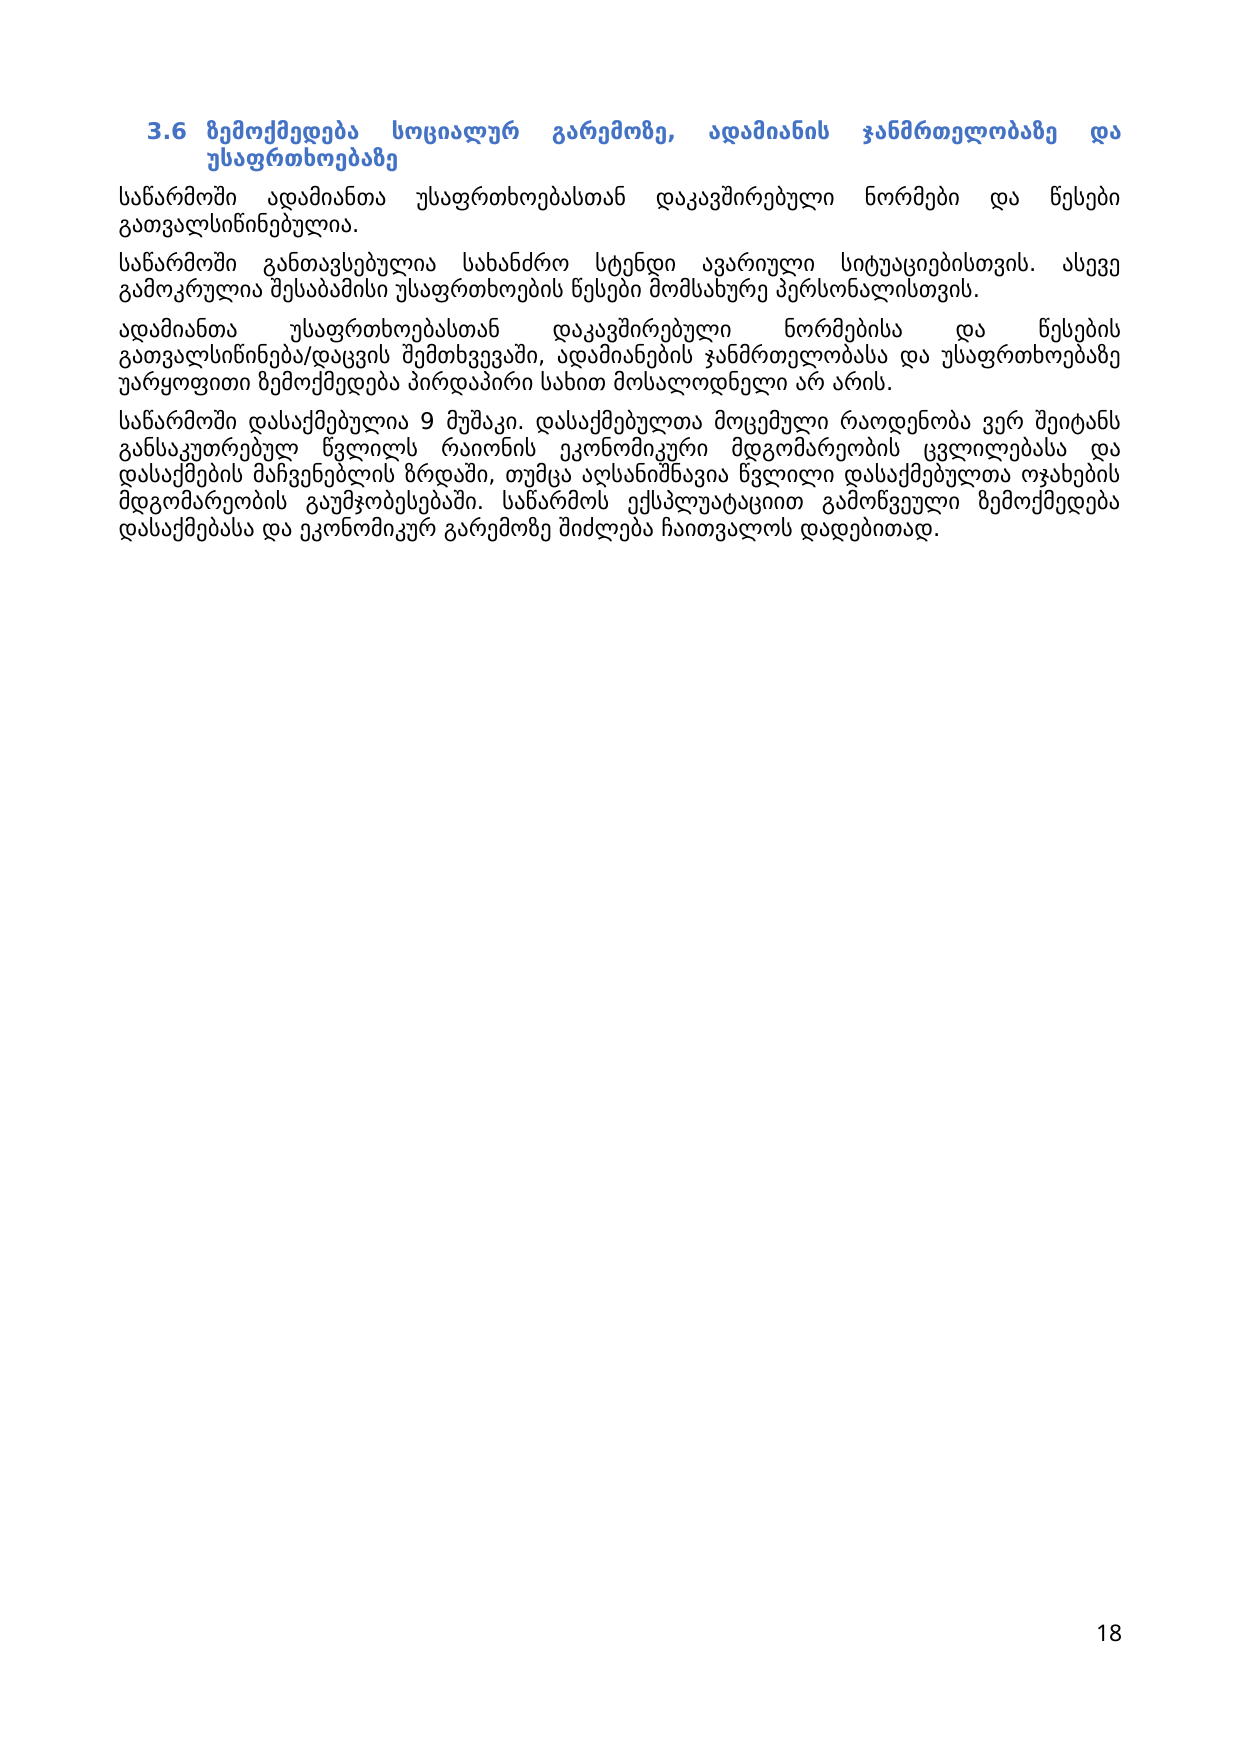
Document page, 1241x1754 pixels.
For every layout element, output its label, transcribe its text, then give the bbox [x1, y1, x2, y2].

text საწარმოში დასაქმებულია 9 მუშაკი. დასაქმებულთა მოცემული რაოდენობა ვერ შეიტანს განსაკუთრებულ წვლილს რაიონის ეკონომიკური მდგომარეობის ცვლილებასა და დასაქმების მაჩვენებლის ზრდაში, თუმცა აღსანიშნავია წვლილი დასაქმებულთა ოჯახების მდგომარეობის გაუმჯობესებაში. საწარმოს ექსპლუატაციით გამოწვეული ზემოქმედება დასაქმებასა და ეკონომიკურ გარემოზე შიძლება ჩაითვალოს დადებითად. [118, 408, 1122, 542]
subtitle ზემოქმედება სოციალურ გარემოზე, ადამიანის ჯანმრთელობაზე და უსაფრთხოებაზე [146, 118, 1122, 172]
text საწარმოში ადამიანთა უსაფრთხოებასთან დაკავშირებული ნორმები და წესები გათვალსიწინებულია. [118, 184, 1122, 237]
text საწარმოში განთავსებულია სახანძრო სტენდი ავარიული სიტუაციებისთვის. ასევე გამოკრულია შესაბამისი უსაფრთხოების წესები მომსახურე პერსონალისთვის. [118, 250, 1122, 303]
text ადამიანთა უსაფრთხოებასთან დაკავშირებული ნორმებისა და წესების გათვალსიწინება/დაცვის შემთხვევაში, ადამიანების ჯანმრთელობასა და უსაფრთხოებაზე უარყოფითი ზემოქმედება პირდაპირი სახით მოსალოდნელი არ არის. [118, 316, 1122, 396]
